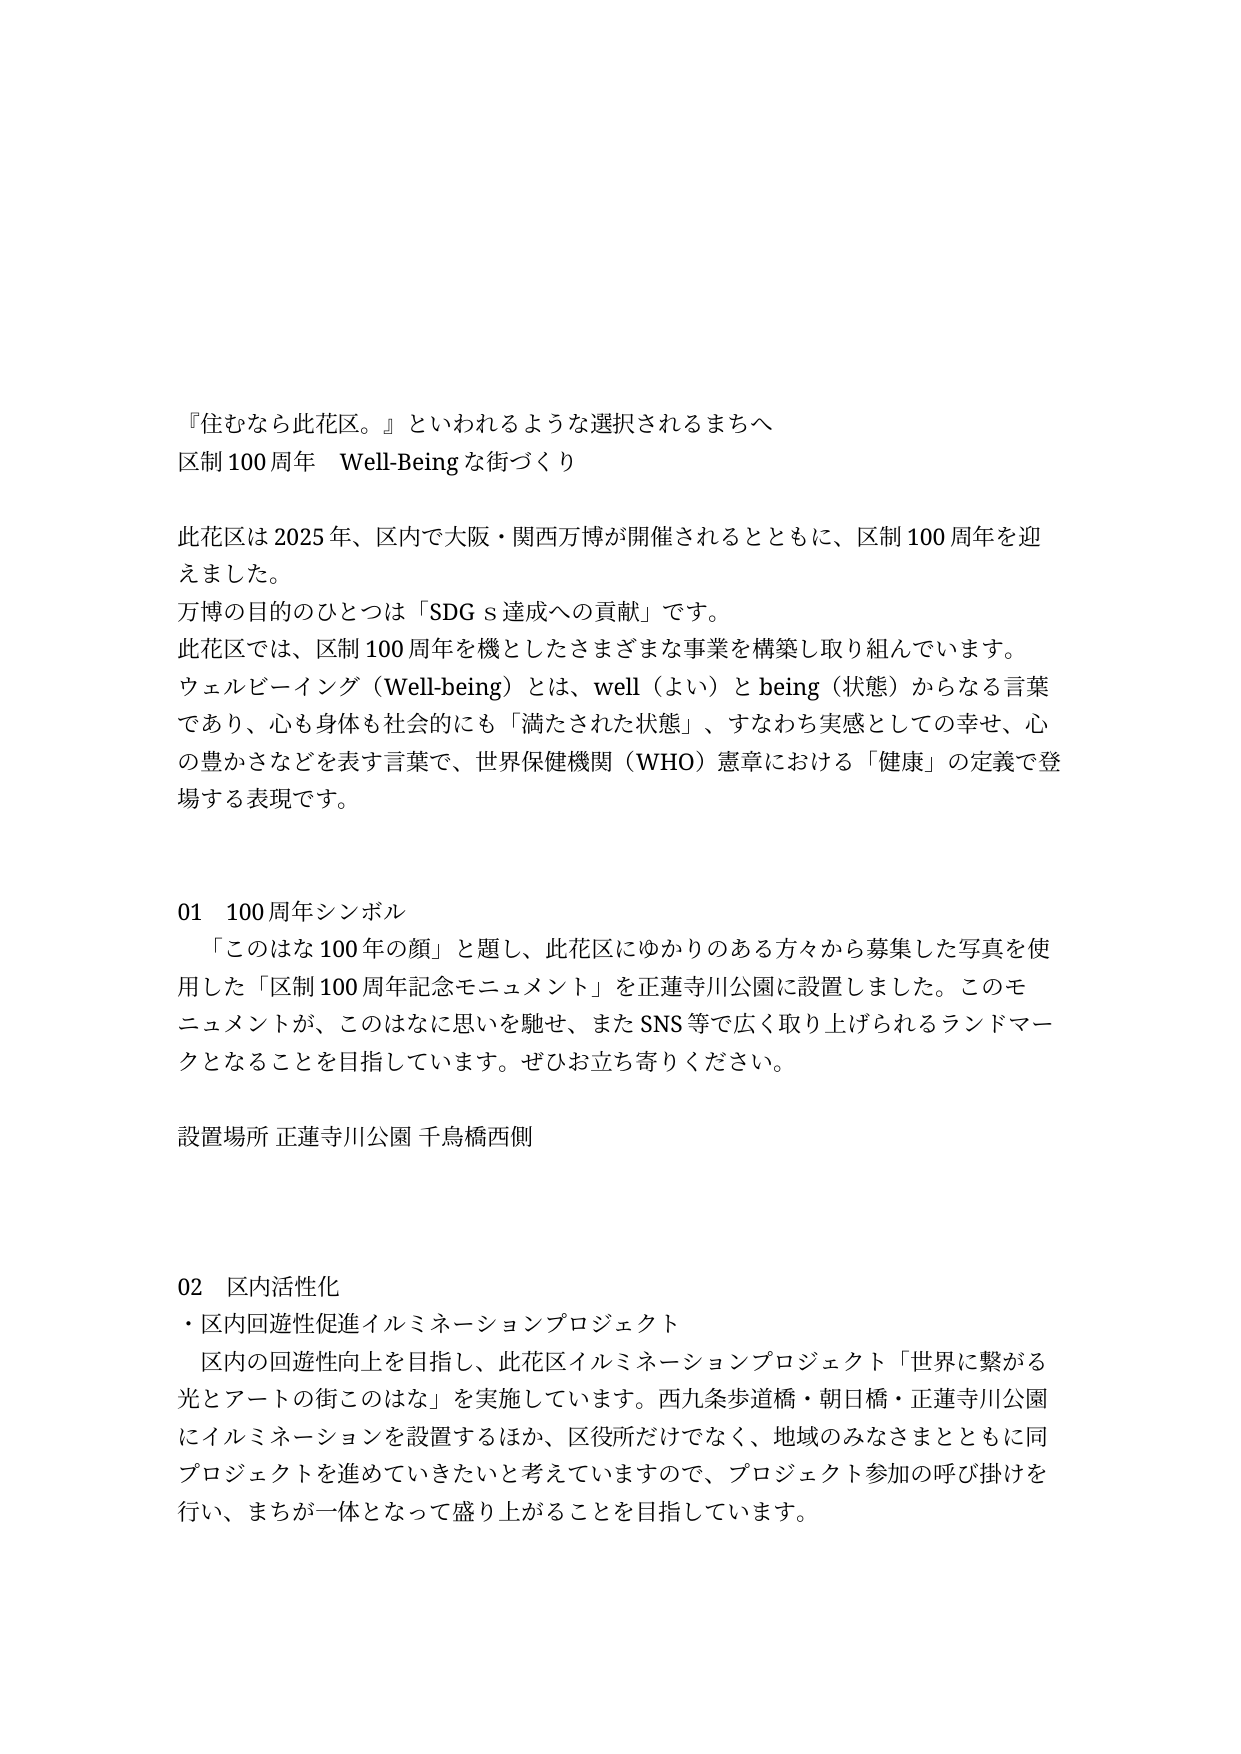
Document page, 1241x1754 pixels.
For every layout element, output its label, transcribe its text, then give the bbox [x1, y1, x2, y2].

text 万博の目的のひとつは「SDGｓ達成への貢献」です。 [177, 592, 1063, 629]
text 此花区では、区制100周年を機としたさまざまな事業を構築し取り組んでいます。 [177, 629, 1063, 667]
text ウェルビーイング（Well-being）とは、well（よい）とbeing（状態）からなる言葉であり、心も身体も社会的にも「満たされた状態」、すなわち実感としての幸せ、心の豊かさなどを表す言葉で、世界保健機関（WHO）憲章における「健康」の定義で登場する表現です。 [177, 667, 1063, 817]
text 01 100周年シンボル [177, 892, 1063, 929]
text 区内の回遊性向上を目指し、此花区イルミネーションプロジェクト「世界に繋がる光とアートの街このはな」を実施しています。西九条歩道橋・朝日橋・正蓮寺川公園にイルミネーションを設置するほか、区役所だけでなく、地域のみなさまとともに同プロジェクトを進めていきたいと考えていますので、プロジェクト参加の呼び掛けを行い、まちが一体となって盛り上がることを目指しています。 [177, 1342, 1063, 1529]
text 『住むなら此花区。』といわれるような選択されるまちへ [177, 404, 1063, 442]
text 区制100周年 Well-Beingな街づくり [177, 442, 1063, 479]
text 設置場所 正蓮寺川公園 千鳥橋西側 [177, 1117, 1063, 1154]
text ・区内回遊性促進イルミネーションプロジェクト [177, 1304, 1063, 1342]
text 此花区は2025年、区内で大阪・関西万博が開催されるとともに、区制100周年を迎えました。 [177, 517, 1063, 592]
text 「このはな100年の顔」と題し、此花区にゆかりのある方々から募集した写真を使用した「区制100周年記念モニュメント」を正蓮寺川公園に設置しました。このモニュメントが、このはなに思いを馳せ、またSNS等で広く取り上げられるランドマークとなることを目指しています。ぜひお立ち寄りください。 [177, 929, 1063, 1079]
text 02 区内活性化 [177, 1267, 1063, 1304]
